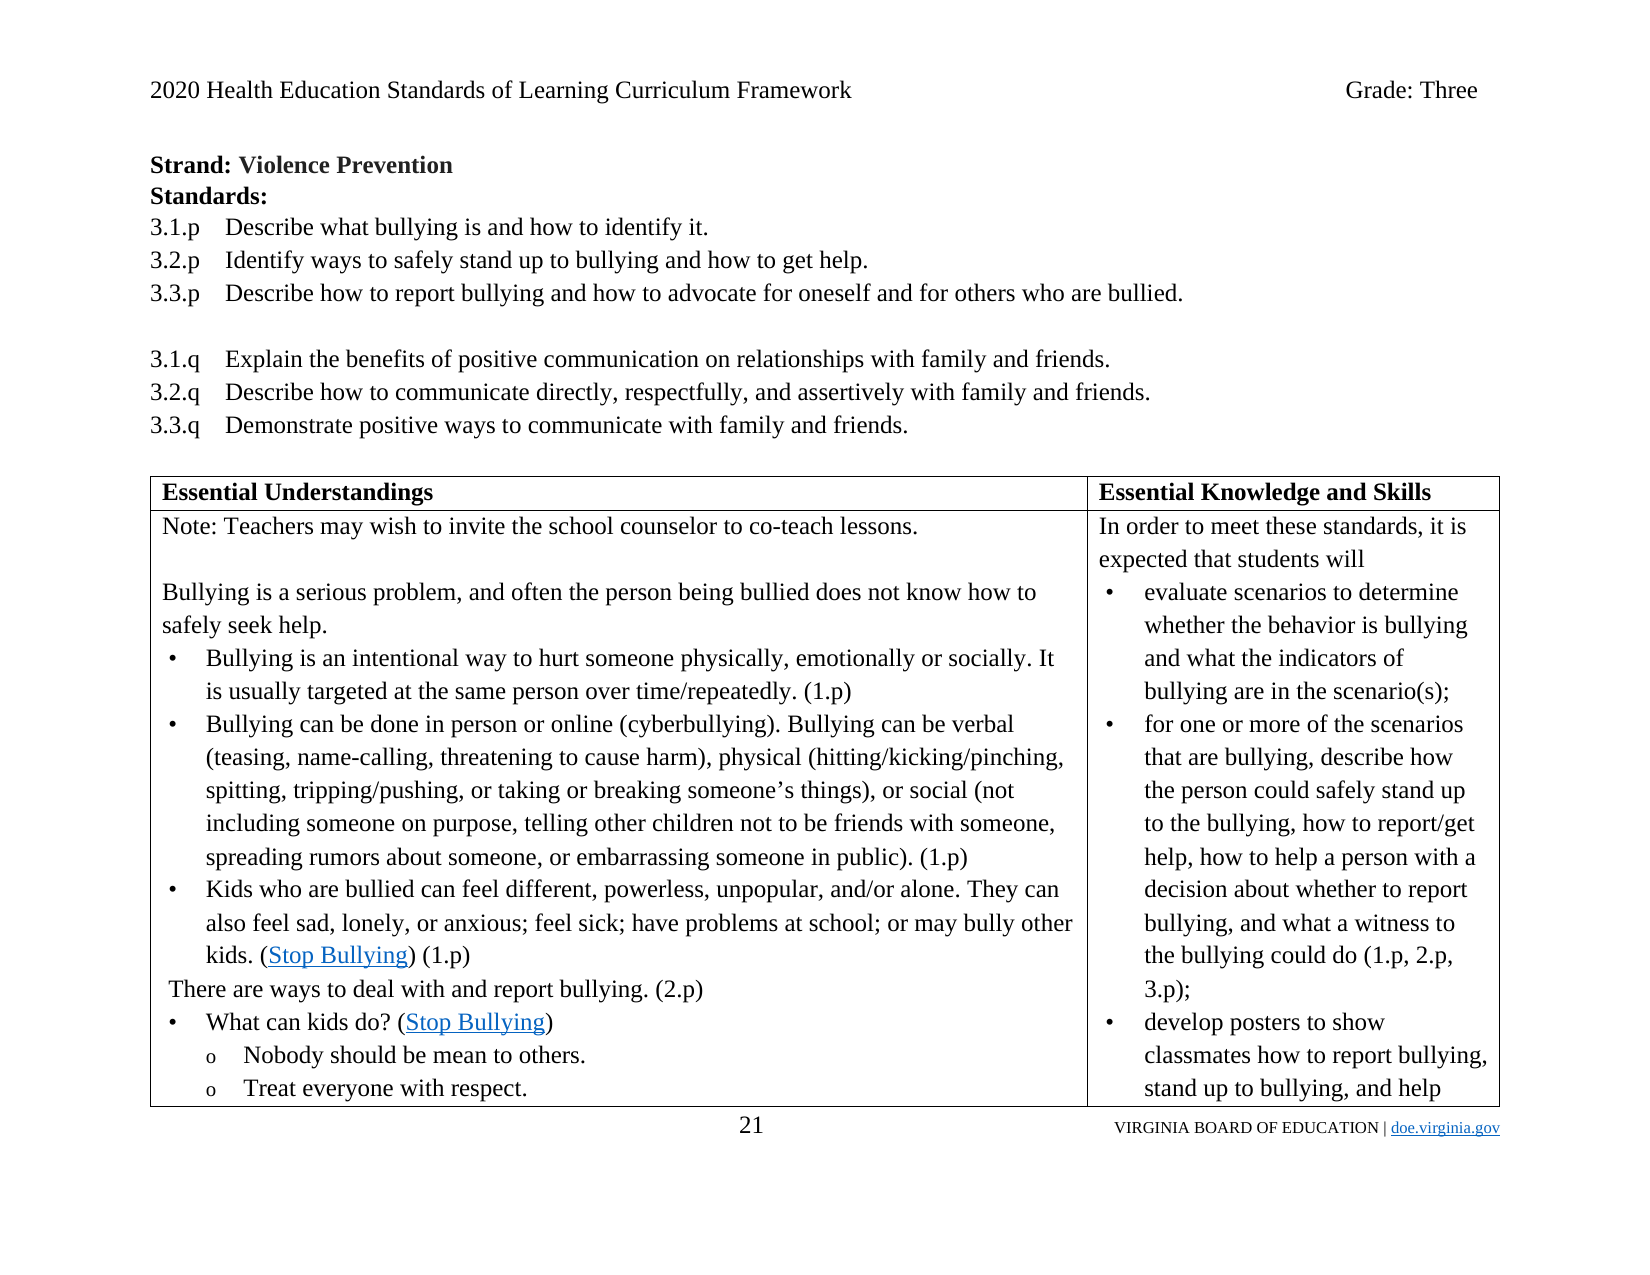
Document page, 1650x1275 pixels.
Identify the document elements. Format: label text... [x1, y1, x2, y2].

table_header Essential Knowledge and Skills [1088, 477, 1499, 510]
list 3.1.p Describe what bullying is and how to identify it. [150, 212, 1500, 241]
list 3.1.q Explain the benefits of positive communication on relationships with family and friends. [150, 344, 1500, 373]
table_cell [151, 511, 1087, 1106]
text Strand: Violence Prevention Standards: [150, 150, 1500, 210]
table_header Essential Understandings [151, 477, 1087, 510]
list 3.2.p Identify ways to safely stand up to bullying and how to get help. [150, 245, 1500, 274]
list 3.2.q Describe how to communicate directly, respectfully, and assertively with family and friends. [150, 377, 1500, 406]
text 3.3.p Describe how to report bullying and how to advocate for oneself and for others who are bullied. [150, 278, 1500, 307]
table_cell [1088, 511, 1499, 1106]
list 3.3.q Demonstrate positive ways to communicate with family and friends. [150, 410, 1500, 439]
